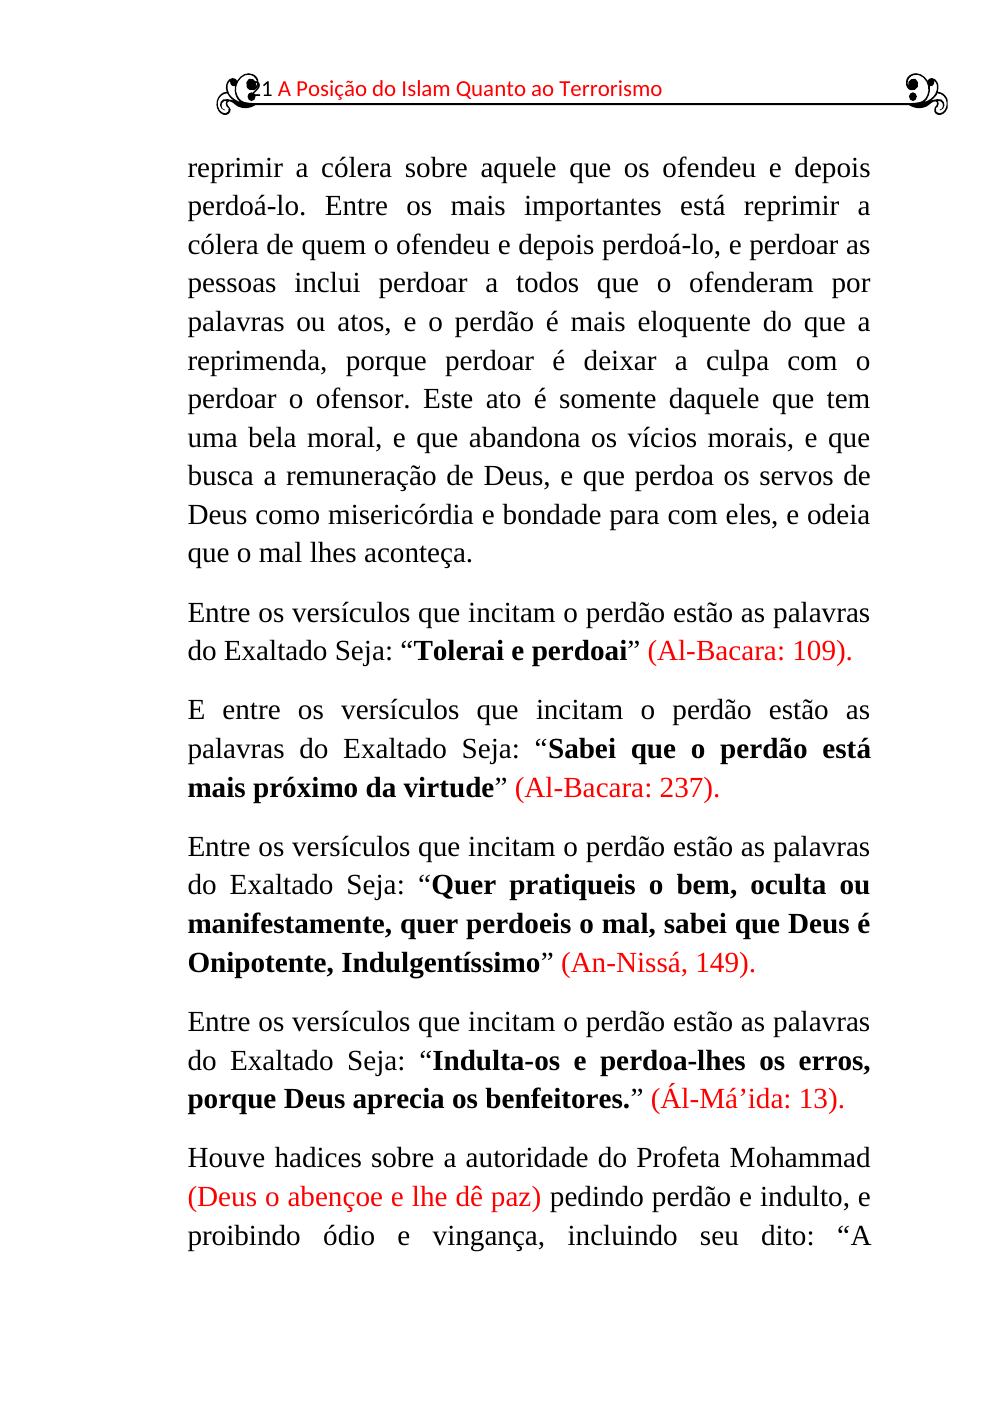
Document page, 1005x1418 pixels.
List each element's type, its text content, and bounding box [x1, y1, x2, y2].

text Entre os versículos que incitam o perdão estão as palavras do Exaltado Seja: “Tolerai e perdoai” (Al-Bacara: 109). [187, 595, 871, 667]
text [187, 150, 871, 569]
text Entre os versículos que incitam o perdão estão as palavras do Exaltado Seja: “Quer pratiqueis o bem, oculta ou manifestamente, quer perdoeis o mal, sabei que Deus é Onipotente, Indulgentíssimo” (An-Nissá, 149). [187, 829, 871, 978]
text Entre os versículos que incitam o perdão estão as palavras do Exaltado Seja: “Indulta-os e perdoa-lhes os erros, porque Deus aprecia os benfeitores.” (Ál-Má’ida: 13). [187, 1004, 871, 1115]
text E entre os versículos que incitam o perdão estão as palavras do Exaltado Seja: “Sabei que o perdão está mais próximo da virtude” (Al-Bacara: 237). [187, 693, 871, 803]
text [187, 1141, 871, 1251]
